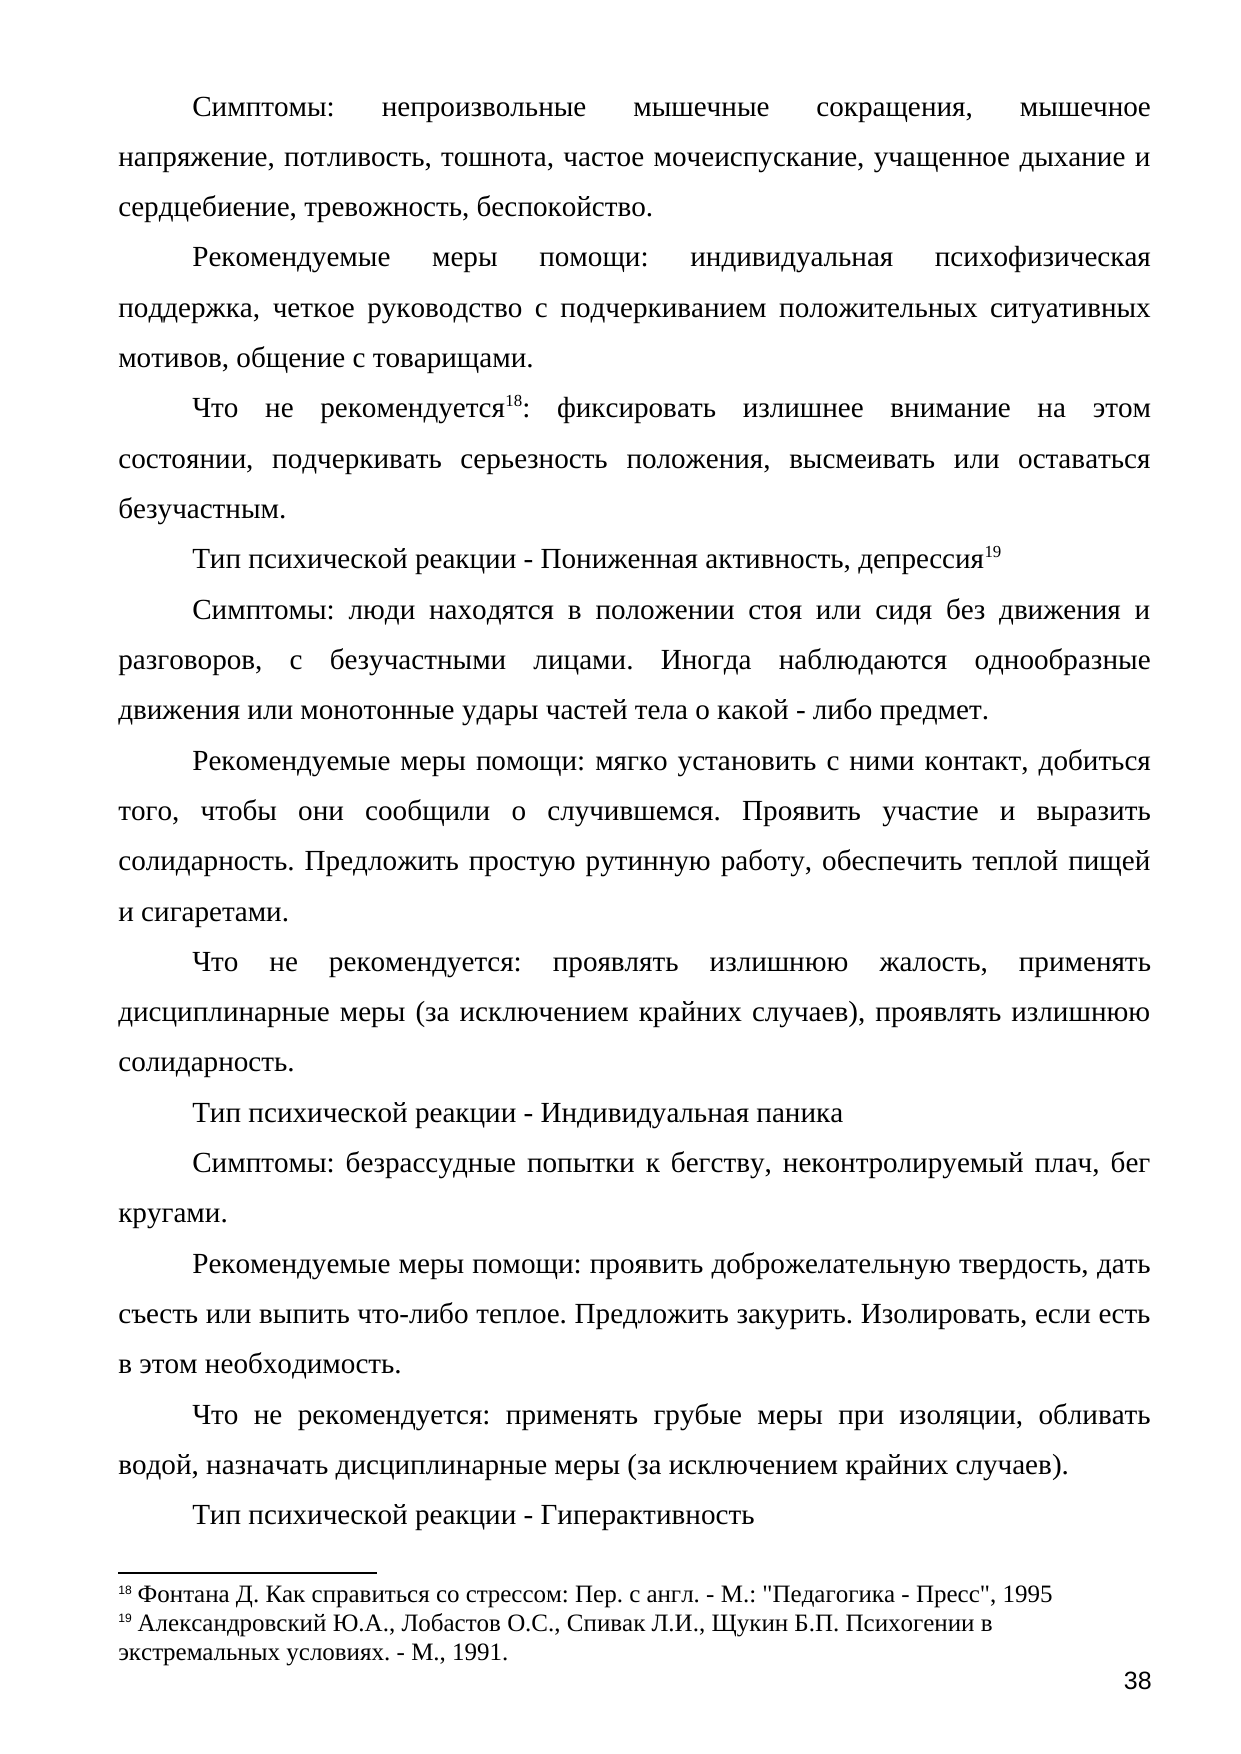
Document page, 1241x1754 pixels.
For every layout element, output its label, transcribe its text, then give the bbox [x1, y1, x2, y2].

text Тип психической реакции - Индивидуальная паника [118, 1095, 1152, 1128]
text Рекомендуемые меры помощи: индивидуальная психофизическая поддержка, четкое руководство с подчеркиванием положительных ситуативных мотивов, общение с товарищами. [118, 239, 1152, 374]
text Тип психической реакции - Пониженная активность, депрессия [118, 541, 1152, 575]
text Тип психической реакции - Гиперактивность [118, 1497, 1152, 1531]
text Что не рекомендуется: фиксировать излишнее внимание на этом состоянии, подчеркивать серьезность положения, высмеивать или оставаться безучастным. [118, 391, 1152, 525]
text Рекомендуемые меры помощи: проявить доброжелательную твердость, дать съесть или выпить что-либо теплое. Предложить закурить. Изолировать, если есть в этом необходимость. [118, 1246, 1152, 1380]
text Симптомы: непроизвольные мышечные сокращения, мышечное напряжение, потливость, тошнота, частое мочеиспускание, учащенное дыхание и сердцебиение, тревожность, беспокойство. [118, 89, 1152, 223]
text Что не рекомендуется: проявлять излишнюю жалость, применять дисциплинарные меры (за исключением крайних случаев), проявлять излишнюю солидарность. [118, 944, 1152, 1078]
text Симптомы: люди находятся в положении стоя или сидя без движения и разговоров, с безучастными лицами. Иногда наблюдаются однообразные движения или монотонные удары частей тела о какой - либо предмет. [118, 592, 1152, 726]
text Симптомы: безрассудные попытки к бегству, неконтролируемый плач, бег кругами. [118, 1145, 1152, 1229]
text Рекомендуемые меры помощи: мягко установить с ними контакт, добиться того, чтобы они сообщили о случившемся. Проявить участие и выразить солидарность. Предложить простую рутинную работу, обеспечить теплой пищей и сигаретами. [118, 743, 1152, 927]
text Что не рекомендуется: применять грубые меры при изоляции, обливать водой, назначать дисциплинарные меры (за исключением крайних случаев). [118, 1397, 1152, 1481]
